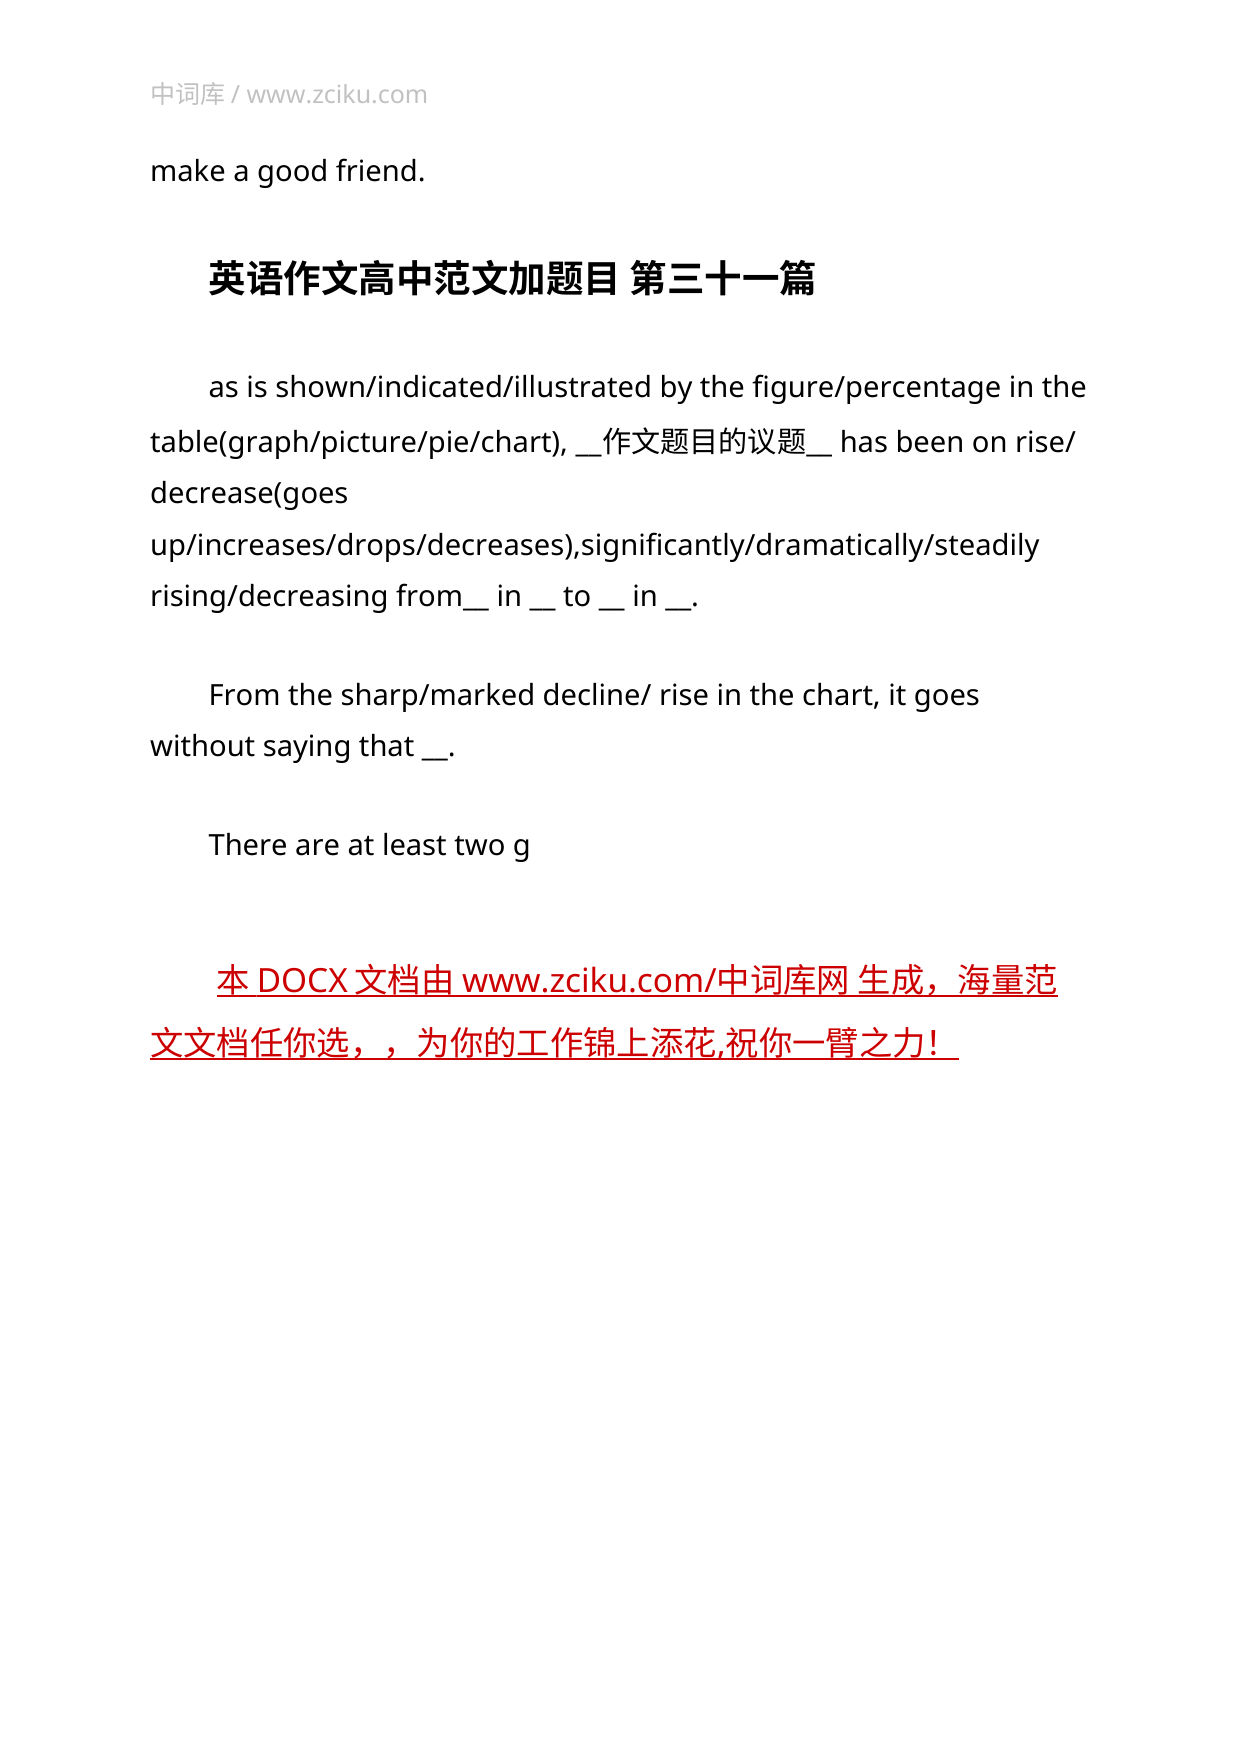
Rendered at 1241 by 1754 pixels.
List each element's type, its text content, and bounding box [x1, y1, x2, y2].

text 英语作文高中范文加题目 第三十一篇 [150, 248, 1090, 303]
text There are at least two g [150, 824, 1090, 864]
text From the sharp/marked decline/ rise in the chart, it goes without saying that __. [150, 674, 1090, 765]
text as is shown/indicated/illustrated by the figure/percentage in the table(graph/picture/pie/chart), __作文题目的议题__ has been on rise/ decrease(goes up/increases/drops/decreases),significantly/dramatically/steadily rising/decreasing from__ in __ to __ in __. [150, 366, 1090, 615]
text 本DOCX文档由 www.zciku.com/中词库网 生成，海量范文文档任你选，，为你的工作锦上添花,祝你一臂之力！ [150, 954, 1090, 1065]
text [150, 150, 1090, 190]
